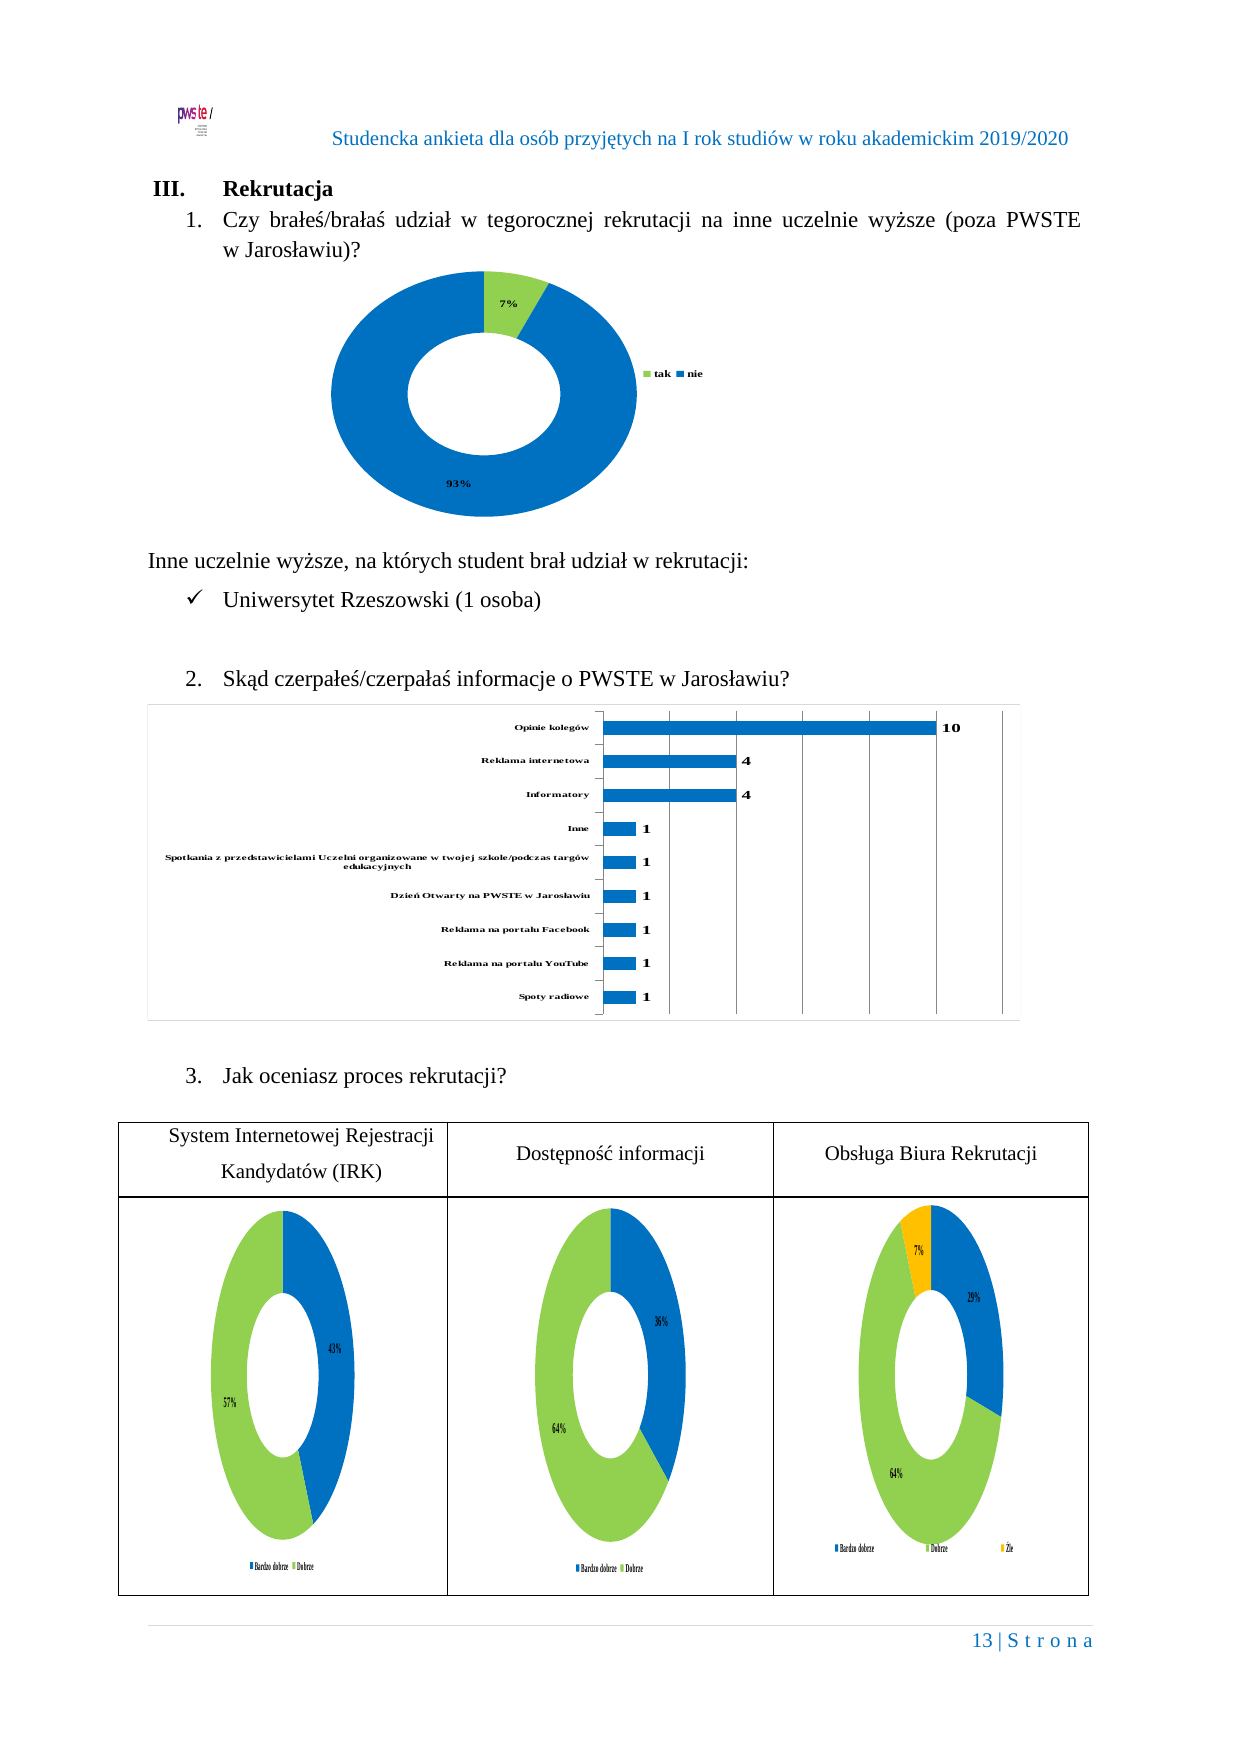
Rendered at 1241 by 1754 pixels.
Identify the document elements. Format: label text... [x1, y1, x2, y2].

picture [147, 73, 332, 146]
list Rekrutacja [185, 176, 1093, 202]
table_header Dostępność informacji [448, 1123, 773, 1196]
table_cell [448, 1198, 773, 1595]
list Uniwersytet Rzeszowski (1 osoba) [185, 586, 1093, 613]
table_cell [119, 1198, 447, 1595]
table_header Obsługa Biura Rekrutacji [774, 1123, 1088, 1196]
list Jak oceniasz proces rekrutacji? [185, 1062, 1093, 1088]
table_cell [774, 1198, 1088, 1595]
table_header System Internetowej Rejestracji Kandydatów (IRK) [119, 1123, 447, 1196]
text Inne uczelnie wyższe, na których student brał udział w rekrutacji: [148, 547, 1093, 573]
list Skąd czerpałeś/czerpałaś informacje o PWSTE w Jarosławiu? [185, 665, 1093, 692]
list Czy brałeś/brałaś udział w tegorocznej rekrutacji na inne uczelnie wyższe (poza PWSTE w Jarosławiu)? [185, 206, 1093, 262]
